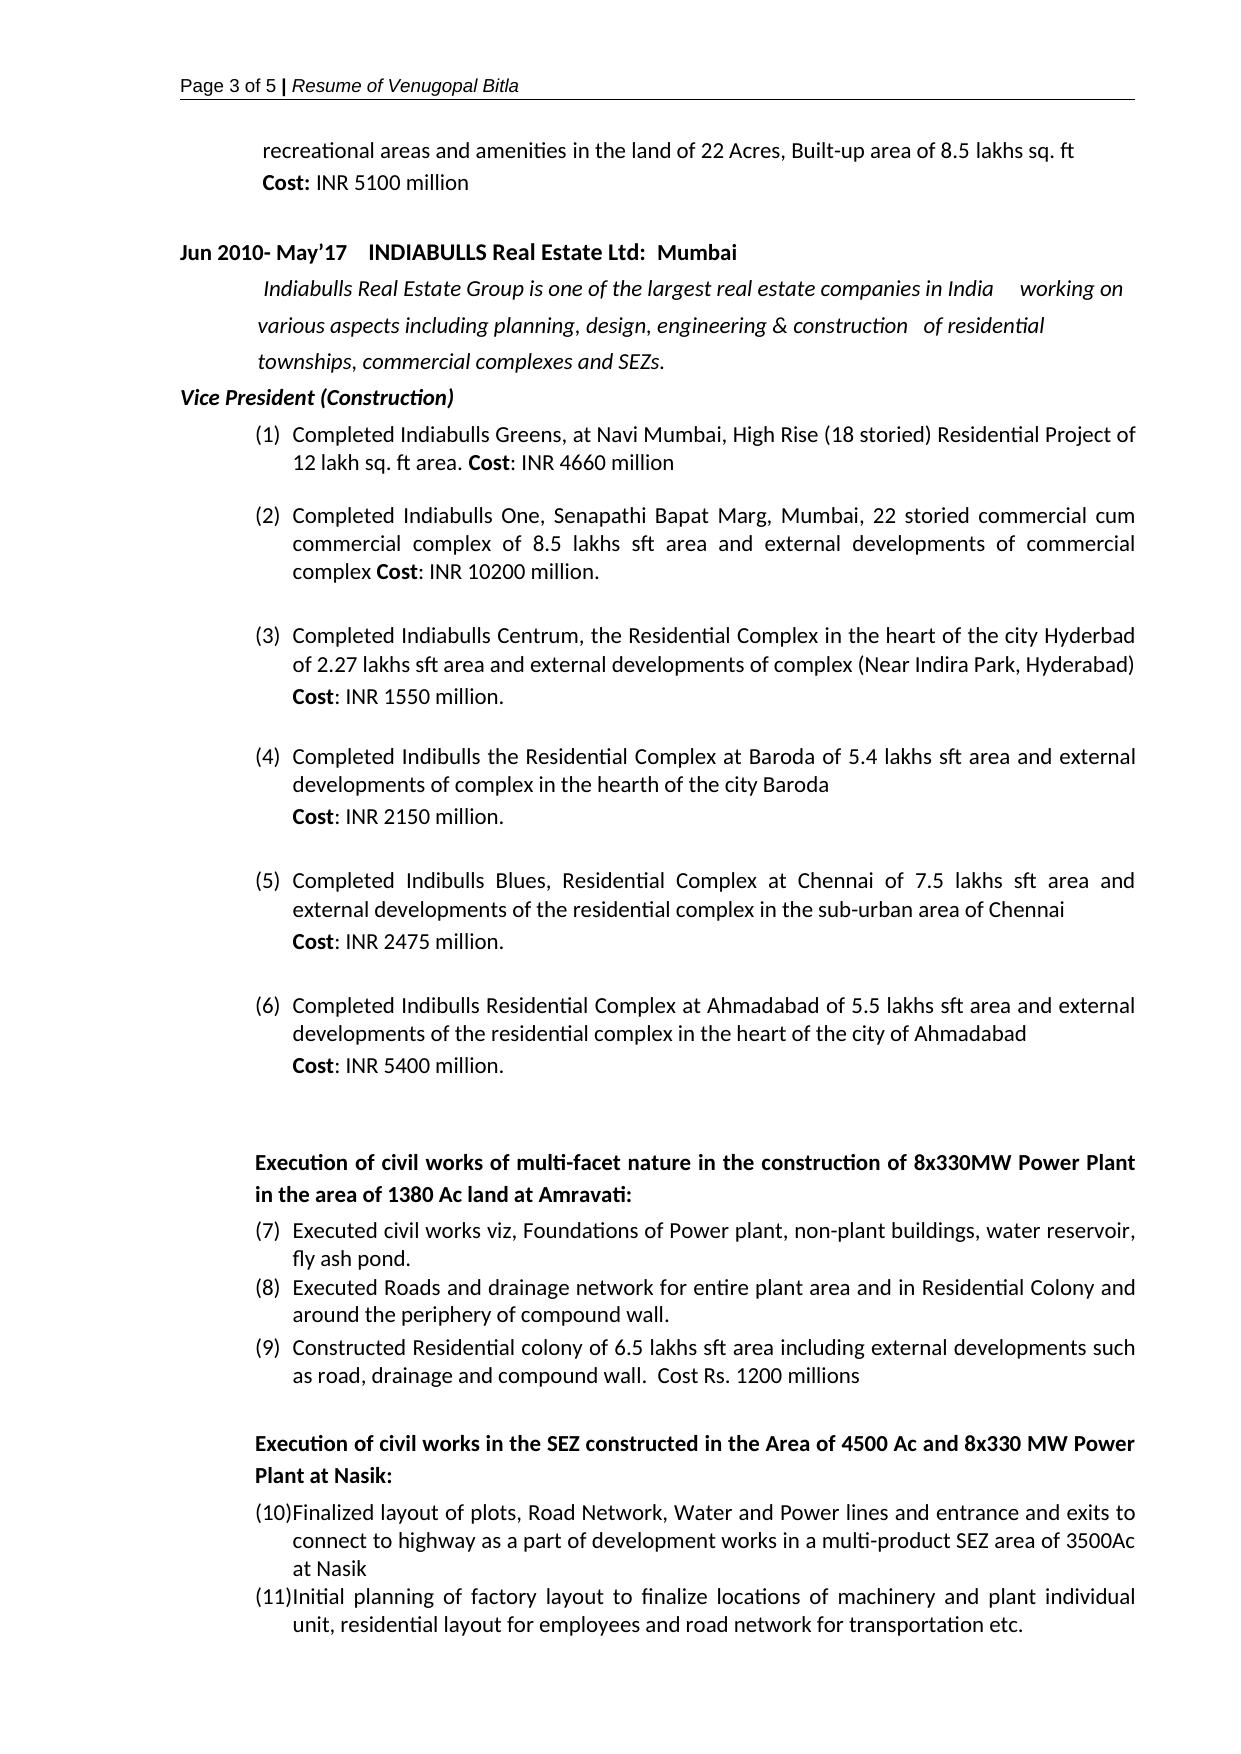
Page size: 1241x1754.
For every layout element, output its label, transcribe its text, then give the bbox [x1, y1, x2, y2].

list Constructed Residential colony of 6.5 lakhs sft area including external developments such as road, drainage and compound wall. Cost Rs. 1200 millions [255, 1333, 1137, 1389]
text Cost: INR 5400 million. [217, 1051, 1137, 1079]
list Completed Indiabulls Greens, at Navi Mumbai, High Rise (18 storied) Residential Project of 12 lakh sq. ft area. Cost: INR 4660 million [255, 420, 1137, 476]
text Cost: INR 2475 million. [217, 927, 1137, 955]
list Completed Indibulls Blues, Residential Complex at Chennai of 7.5 lakhs sft area and external developments of the residential complex in the sub-urban area of Chennai [255, 867, 1137, 923]
list Initial planning of factory layout to finalize locations of machinery and plant individual unit, residential layout for employees and road network for transportation etc. [255, 1582, 1137, 1638]
list Completed Indibulls the Residential Complex at Baroda of 5.4 lakhs sft area and external developments of complex in the hearth of the city Baroda [255, 742, 1137, 798]
text Execution of civil works of multi-facet nature in the construction of 8x330MW Power Plant in the area of 1380 Ac land at Amravati: [255, 1148, 1137, 1208]
text Vice President (Construction) [180, 383, 1135, 411]
text Execution of civil works in the SEZ constructed in the Area of 4500 Ac and 8x330 MW Power Plant at Nasik: [255, 1429, 1137, 1489]
text recreational areas and amenities in the land of 22 Acres, Built-up area of 8.5 lakhs sq. ft [180, 136, 1137, 164]
text Cost: INR 1550 million. [217, 682, 1137, 710]
list Completed Indiabulls One, Senapathi Bapat Marg, Mumbai, 22 storied commercial cum commercial complex of 8.5 lakhs sft area and external developments of commercial complex Cost: INR 10200 million. [255, 501, 1137, 585]
text Cost: INR 5100 million [180, 168, 1137, 196]
text Cost: INR 2150 million. [217, 802, 1137, 830]
list Executed civil works viz, Foundations of Power plant, non-plant buildings, water reservoir, fly ash pond. [255, 1217, 1137, 1273]
text Jun 2010- May’17 INDIABULLS Real Estate Ltd: Mumbai [180, 237, 1137, 266]
list Completed Indiabulls Centrum, the Residential Complex in the heart of the city Hyderbad of 2.27 lakhs sft area and external developments of complex (Near Indira Park, Hyderabad) [255, 622, 1137, 678]
list Completed Indibulls Residential Complex at Ahmadabad of 5.5 lakhs sft area and external developments of the residential complex in the heart of the city of Ahmadabad [255, 991, 1137, 1047]
list Executed Roads and drainage network for entire plant area and in Residential Colony and around the periphery of compound wall. [255, 1273, 1137, 1329]
list Finalized layout of plots, Road Network, Water and Power lines and entrance and exits to connect to highway as a part of development works in a multi-product SEZ area of 3500Ac at Nasik [255, 1498, 1137, 1582]
text townships, commercial complexes and SEZs. [180, 347, 1135, 375]
text various aspects including planning, design, engineering & construction of residential [180, 311, 1135, 339]
text Indiabulls Real Estate Group is one of the largest real estate companies in India working on [180, 274, 1135, 302]
